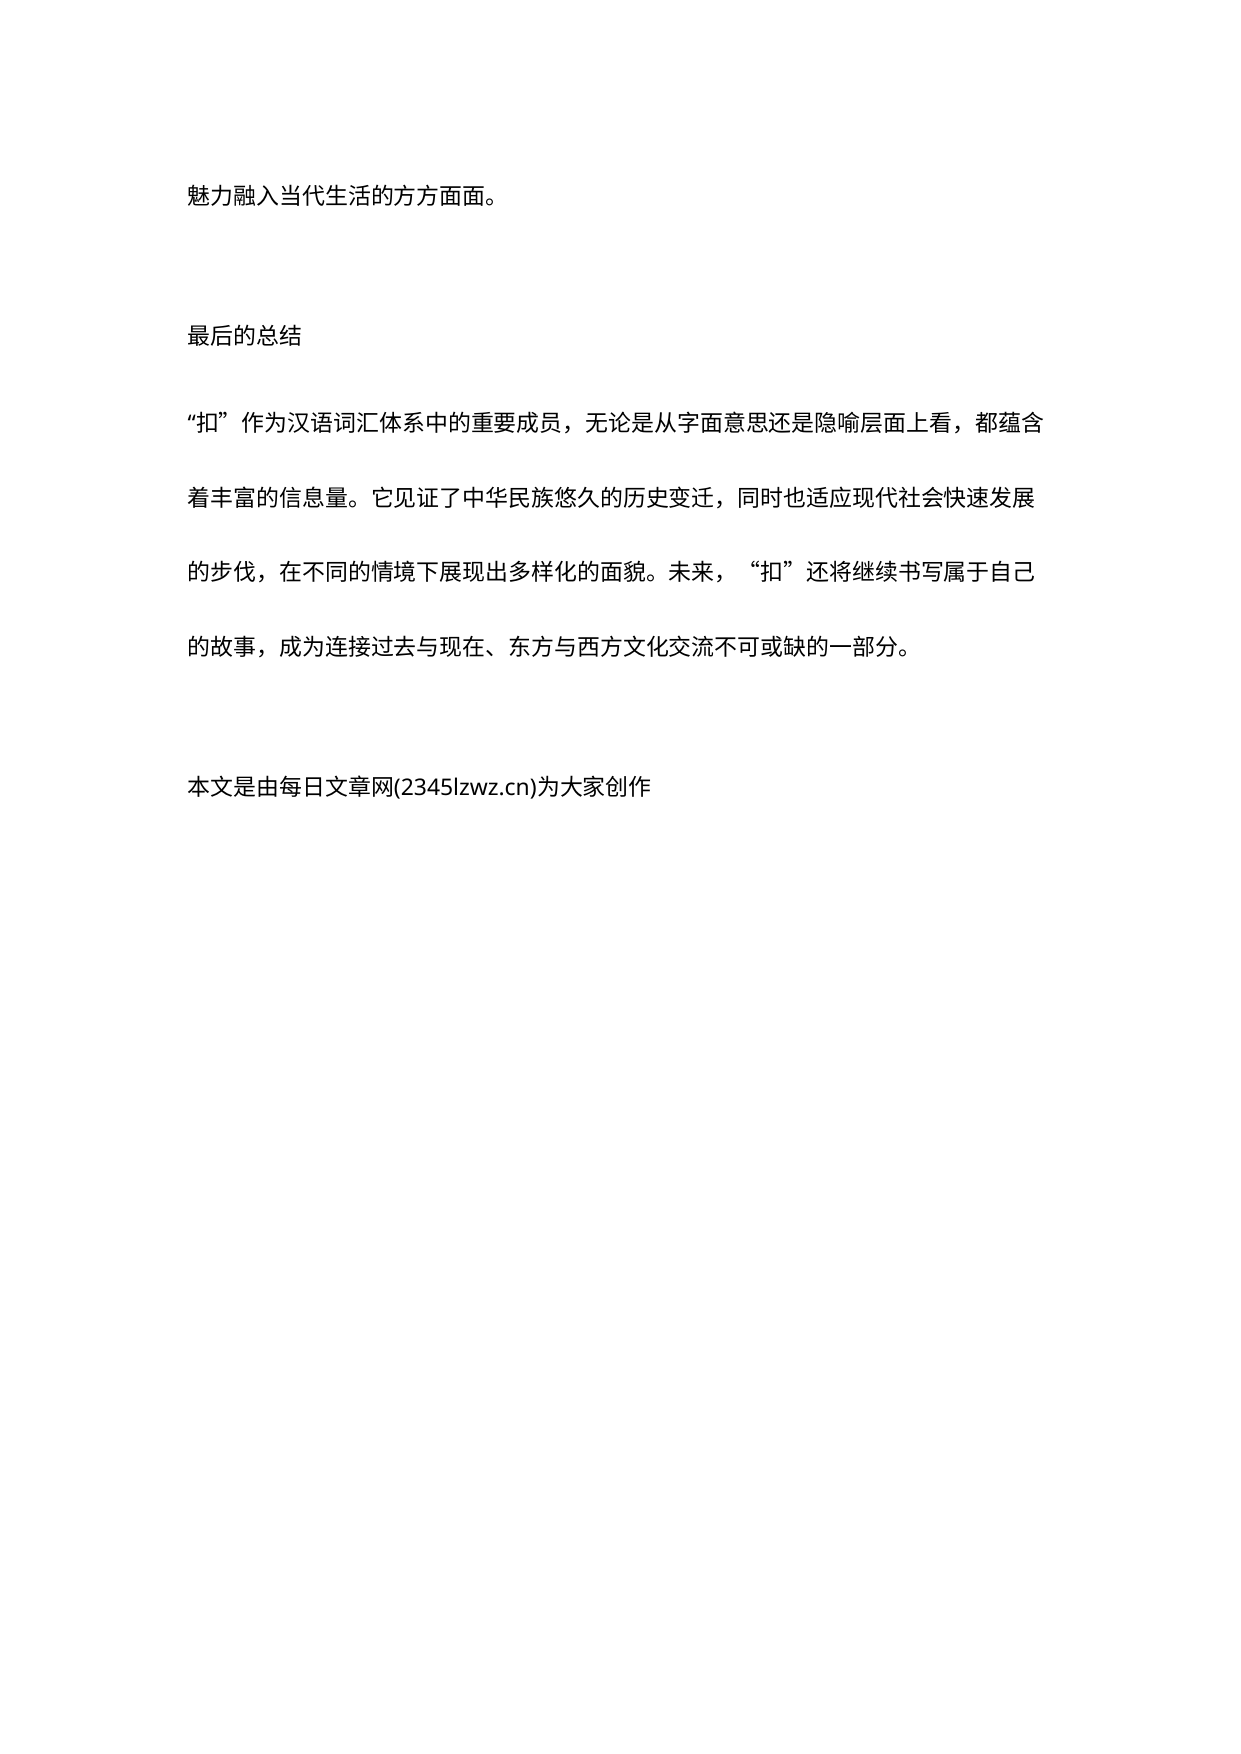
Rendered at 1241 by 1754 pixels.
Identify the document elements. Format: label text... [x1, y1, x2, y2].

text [187, 162, 1053, 227]
text 最后的总结 [187, 302, 1053, 367]
text 本文是由每日文章网(2345lzwz.cn)为大家创作 [187, 753, 1053, 818]
text “扣”作为汉语词汇体系中的重要成员，无论是从字面意思还是隐喻层面上看，都蕴含着丰富的信息量。它见证了中华民族悠久的历史变迁，同时也适应现代社会快速发展的步伐，在不同的情境下展现出多样化的面貌。未来，“扣”还将继续书写属于自己的故事，成为连接过去与现在、东方与西方文化交流不可或缺的一部分。 [187, 389, 1053, 678]
